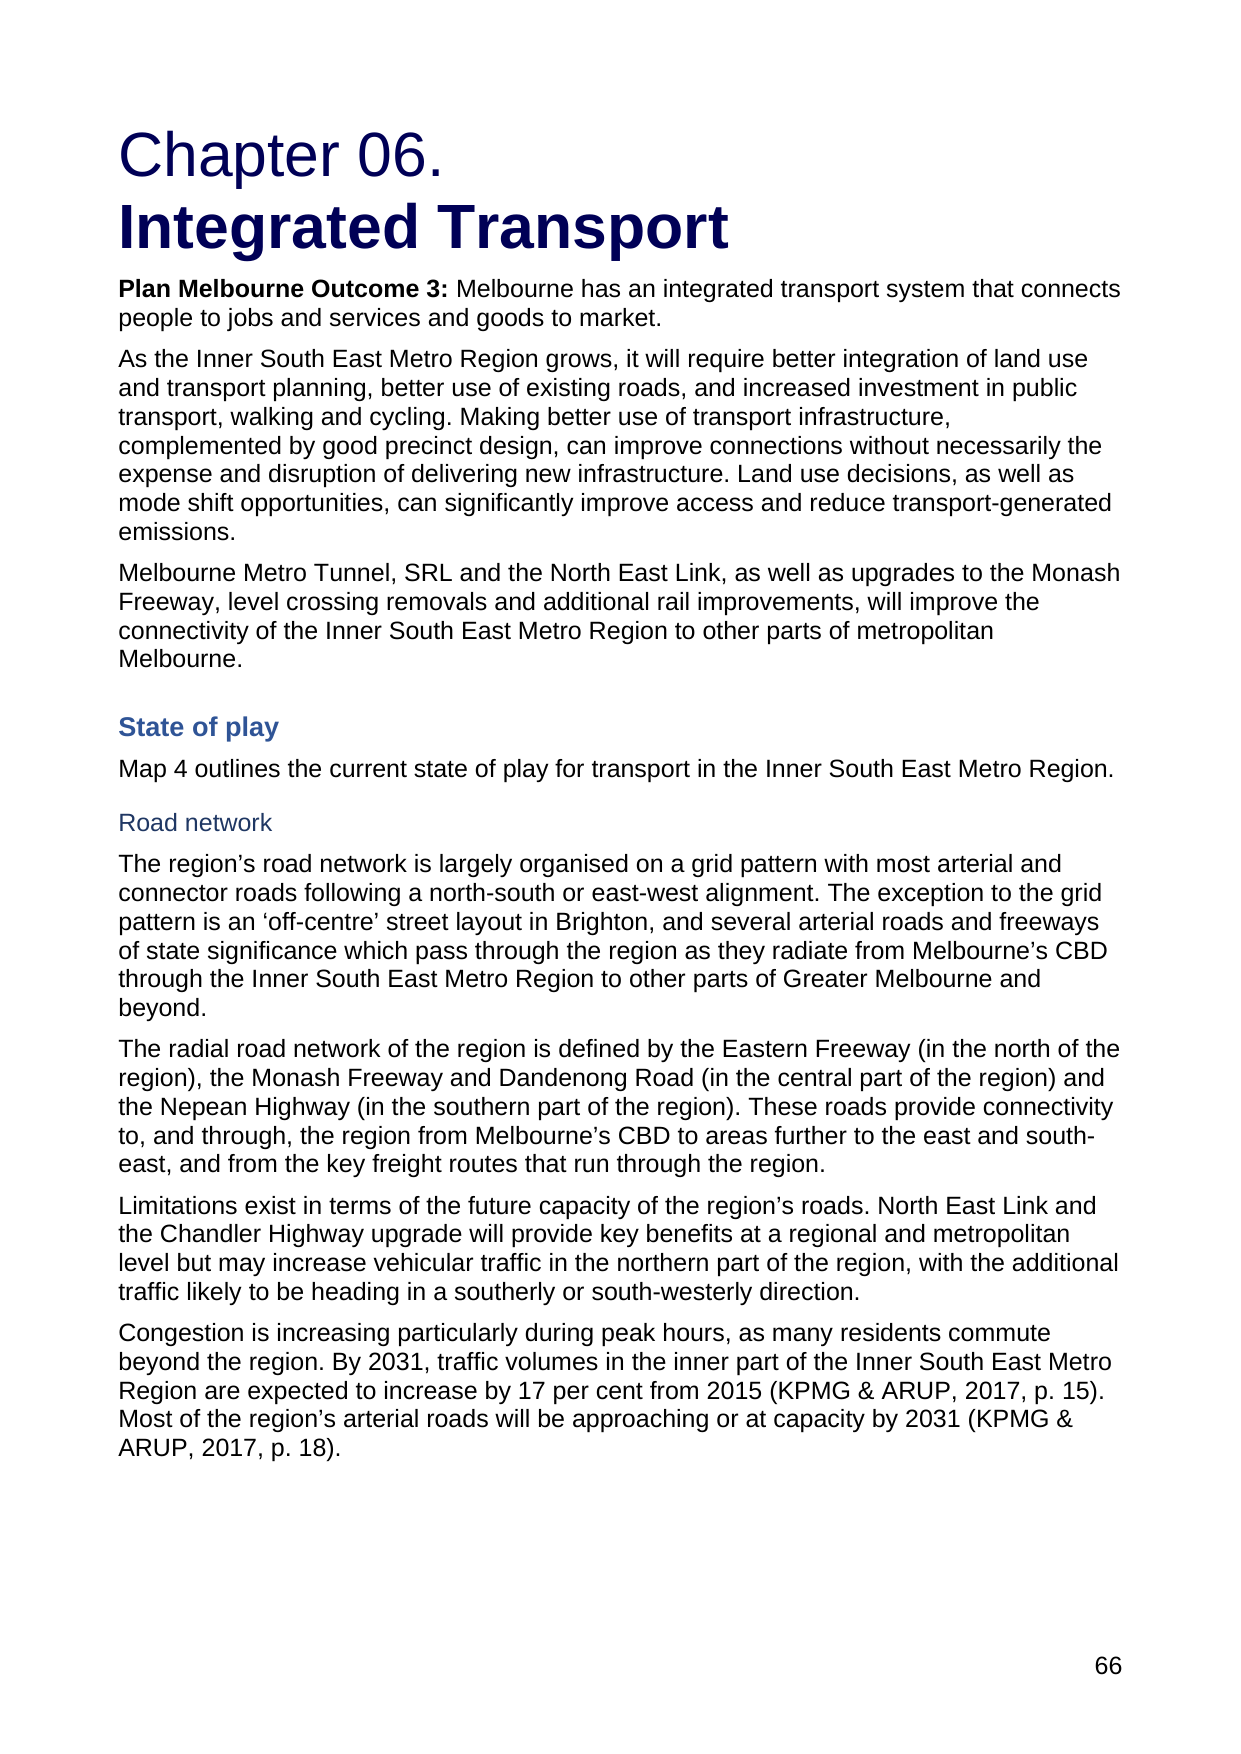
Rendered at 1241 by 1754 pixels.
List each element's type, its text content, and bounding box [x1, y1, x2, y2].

subtitle State of play [118, 711, 1122, 742]
text The radial road network of the region is defined by the Eastern Freeway (in the north of the region), the Monash Freeway and Dandenong Road (in the central part of the region) and the Nepean Highway (in the southern part of the region). These roads provide connectivity to, and through, the region from Melbourne’s CBD to areas further to the east and south-east, and from the key freight routes that run through the region. [118, 1034, 1122, 1178]
subtitle Integrated Transport [118, 118, 1122, 262]
text The region’s road network is largely organised on a grid pattern with most arterial and connector roads following a north-south or east-west alignment. The exception to the grid pattern is an ‘off-centre’ street layout in Brighton, and several arterial roads and freeways of state significance which pass through the region as they radiate from Melbourne’s CBD through the Inner South East Metro Region to other parts of Greater Melbourne and beyond. [118, 849, 1122, 1022]
text As the Inner South East Metro Region grows, it will require better integration of land use and transport planning, better use of existing roads, and increased investment in public transport, walking and cycling. Making better use of transport infrastructure, complemented by good precinct design, can improve connections without necessarily the expense and disruption of delivering new infrastructure. Land use decisions, as well as mode shift opportunities, can significantly improve access and reduce transport-generated emissions. [118, 344, 1122, 546]
subtitle Road network [118, 808, 1122, 837]
text Plan Melbourne Outcome 3: Melbourne has an integrated transport system that connects people to jobs and services and goods to market. [118, 274, 1122, 332]
text Map 4 outlines the current state of play for transport in the Inner South East Metro Region. [118, 754, 1122, 783]
text Melbourne Metro Tunnel, SRL and the North East Link, as well as upgrades to the Monash Freeway, level crossing removals and additional rail improvements, will improve the connectivity of the Inner South East Metro Region to other parts of metropolitan Melbourne. [118, 558, 1122, 673]
text Limitations exist in terms of the future capacity of the region’s roads. North East Link and the Chandler Highway upgrade will provide key benefits at a regional and metropolitan level but may increase vehicular traffic in the northern part of the region, with the additional traffic likely to be heading in a southerly or south-westerly direction. [118, 1191, 1122, 1306]
text Congestion is increasing particularly during peak hours, as many residents commute beyond the region. By 2031, traffic volumes in the inner part of the Inner South East Metro Region are expected to increase by 17 per cent from 2015 (KPMG & ARUP, 2017, p. 15). Most of the region’s arterial roads will be approaching or at capacity by 2031 (KPMG & ARUP, 2017, p. 18). [118, 1318, 1122, 1462]
